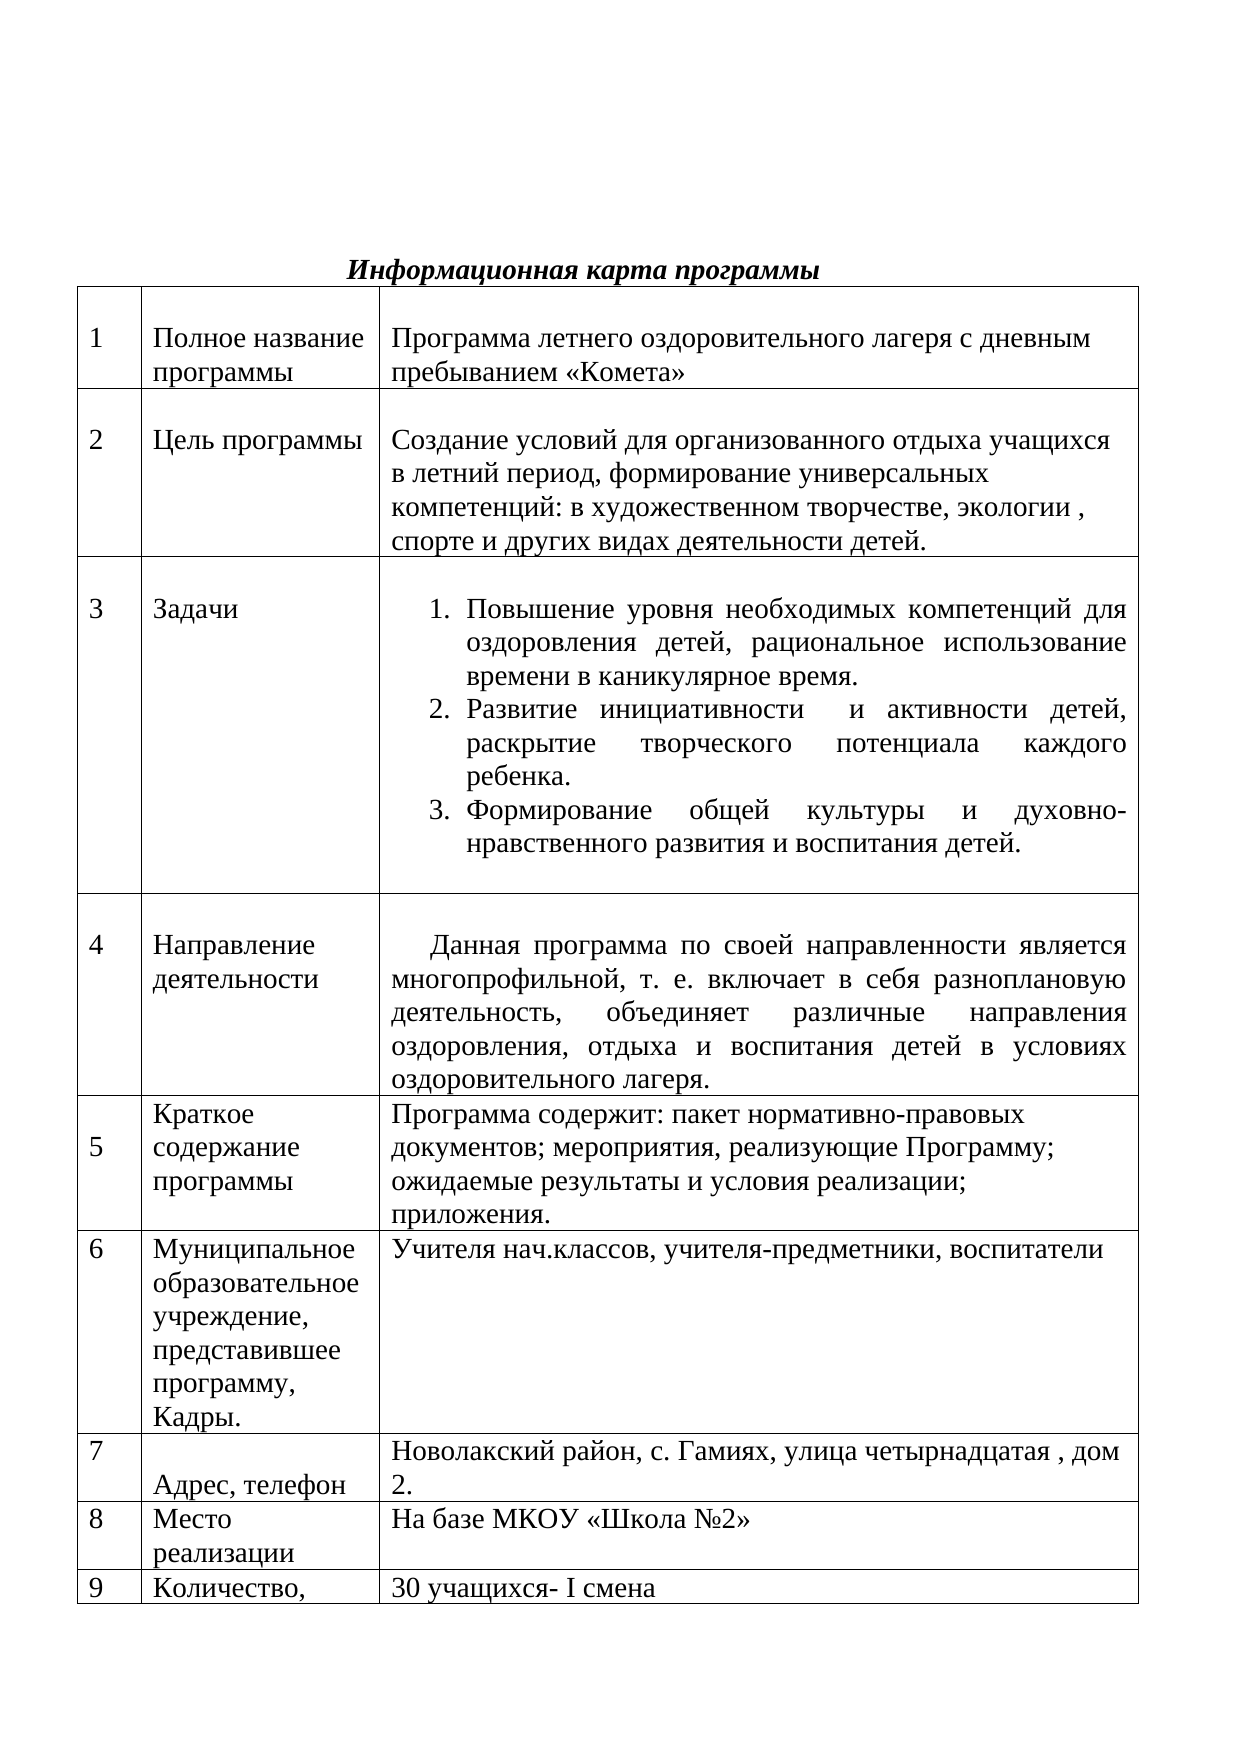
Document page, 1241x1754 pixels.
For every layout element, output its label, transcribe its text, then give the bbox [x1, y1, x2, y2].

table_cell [380, 1570, 1138, 1603]
table_cell Муниципальное образовательное учреждение, представившее программу, Кадры. [142, 1231, 379, 1432]
table_cell Данная программа по своей направленности является многопрофильной, т. е. включает в себя разноплановую деятельность, объединяет различные направления оздоровления, отдыха и воспитания детей в условиях оздоровительного лагеря. [380, 894, 1138, 1095]
table_cell 8 [78, 1502, 141, 1569]
table_cell 5 [78, 1096, 141, 1230]
table_cell Повышение уровня необходимых компетенций для оздоровления детей, рациональное использование времени в каникулярное время. Развитие инициативности и активности детей, раскрытие творческого потенциала каждого ребенка. Формирование общей культуры и духовно-нравственного развития и воспитания детей. [380, 557, 1138, 893]
table_cell На базе МКОУ «Школа №2» [380, 1502, 1138, 1569]
table_cell 9 [78, 1570, 141, 1603]
table_header Программа летнего оздоровительного лагеря с дневным пребыванием «Комета» [380, 287, 1138, 387]
table_cell Задачи [142, 557, 379, 893]
table_cell 2 [78, 389, 141, 556]
table_cell Адрес, телефон [142, 1434, 379, 1501]
table_cell Новолакский район, с. Гамиях, улица четырнадцатая , дом 2. [380, 1434, 1138, 1501]
table_cell 7 [78, 1434, 141, 1501]
table_cell 4 [78, 894, 141, 1095]
table_cell Программа содержит: пакет нормативно-правовых документов; мероприятия, реализующие Программу; ожидаемые результаты и условия реализации; приложения. [380, 1096, 1138, 1230]
table_header 1 [78, 287, 141, 387]
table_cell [142, 1570, 379, 1603]
table_cell Направление деятельности [142, 894, 379, 1095]
table_header Полное название программы [142, 287, 379, 387]
table_cell Место реализации [142, 1502, 379, 1569]
table_cell Цель программы [142, 389, 379, 556]
table_cell 6 [78, 1231, 141, 1432]
text Информационная карта программы [89, 252, 1078, 286]
table_cell Создание условий для организованного отдыха учащихся в летний период, формирование универсальных компетенций: в художественном творчестве, экологии , спорте и других видах деятельности детей. [380, 389, 1138, 556]
table_cell Краткое содержание программы [142, 1096, 379, 1230]
table_cell 3 [78, 557, 141, 893]
table_cell Учителя нач.классов, учителя-предметники, воспитатели [380, 1231, 1138, 1432]
